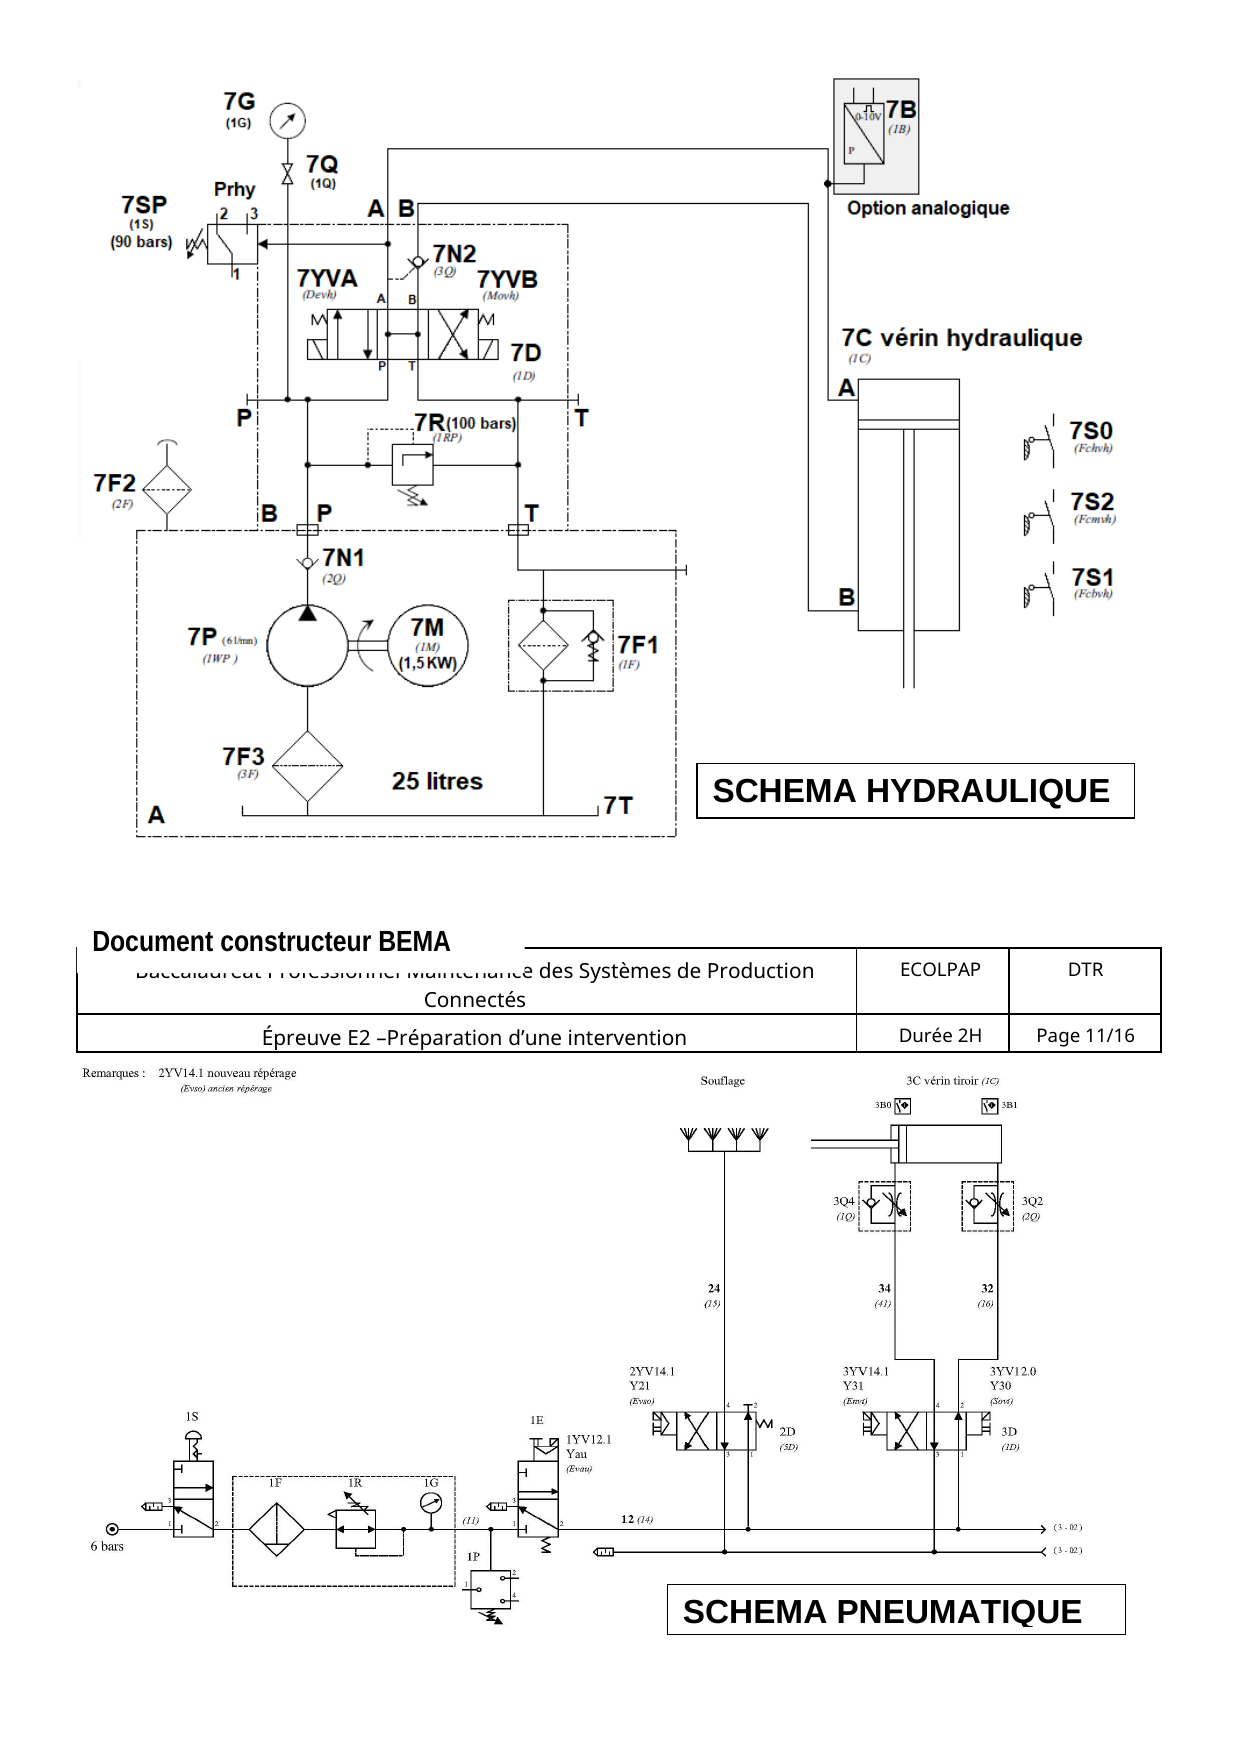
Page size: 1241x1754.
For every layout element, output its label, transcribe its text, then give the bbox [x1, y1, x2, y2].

table_cell Page 11/16 [1010, 1015, 1160, 1051]
table_header DTR [1010, 949, 1160, 1013]
table_header ECOLPAP [857, 949, 1008, 1013]
picture [77, 73, 1146, 848]
picture [77, 1057, 1089, 1632]
table_cell Épreuve E2 –Préparation d’une intervention [78, 1015, 856, 1051]
table_cell Durée 2H [857, 1015, 1008, 1051]
table_header Baccalauréat Professionnel Maintenance des Systèmes de Production Connectés [78, 949, 856, 1013]
